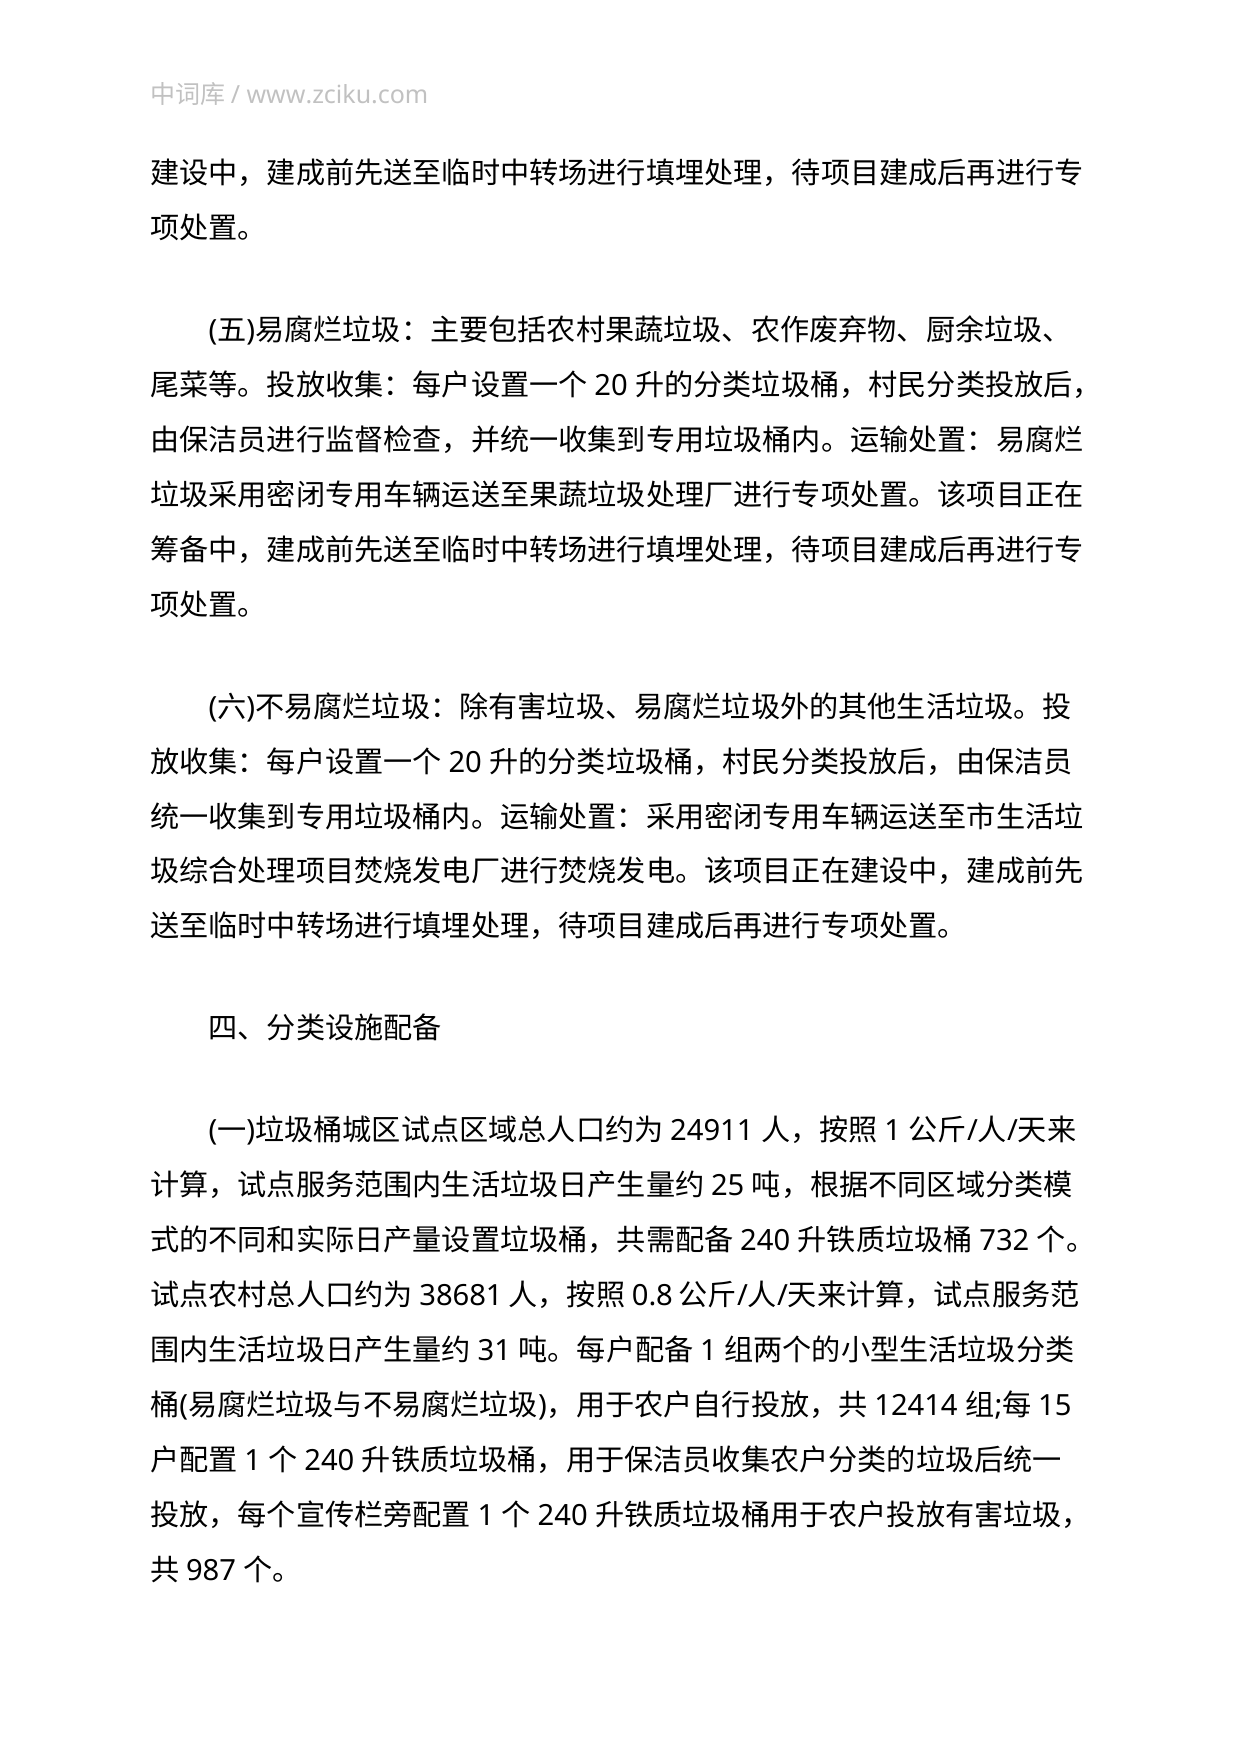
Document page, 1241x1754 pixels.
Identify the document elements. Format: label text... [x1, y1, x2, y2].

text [150, 150, 1090, 247]
text 四、分类设施配备 [150, 1005, 1090, 1047]
text (一)垃圾桶城区试点区域总人口约为 24911 人，按照 1 公斤/人/天来计算，试点服务范围内生活垃圾日产生量约 25 吨，根据不同区域分类模式的不同和实际日产量设置垃圾桶，共需配备 240 升铁质垃圾桶 732 个。试点农村总人口约为 38681人，按照 0.8公斤/人/天来计算，试点服务范围内生活垃圾日产生量约 31 吨。每户配备 1 组两个的小型生活垃圾分类桶(易腐烂垃圾与不易腐烂垃圾)，用于农户自行投放，共 12414 组;每 15 户配置 1 个 240 升铁质垃圾桶，用于保洁员收集农户分类的垃圾后统一投放，每个宣传栏旁配置 1 个 240 升铁质垃圾桶用于农户投放有害垃圾，共 987 个。 [150, 1106, 1090, 1589]
text (六)不易腐烂垃圾：除有害垃圾、易腐烂垃圾外的其他生活垃圾。投放收集：每户设置一个 20 升的分类垃圾桶，村民分类投放后，由保洁员统一收集到专用垃圾桶内。运输处置：采用密闭专用车辆运送至市生活垃圾综合处理项目焚烧发电厂进行焚烧发电。该项目正在建设中，建成前先送至临时中转场进行填埋处理，待项目建成后再进行专项处置。 [150, 683, 1090, 945]
text (五)易腐烂垃圾：主要包括农村果蔬垃圾、农作废弃物、厨余垃圾、尾菜等。投放收集：每户设置一个 20 升的分类垃圾桶，村民分类投放后，由保洁员进行监督检查，并统一收集到专用垃圾桶内。运输处置：易腐烂垃圾采用密闭专用车辆运送至果蔬垃圾处理厂进行专项处置。该项目正在筹备中，建成前先送至临时中转场进行填埋处理，待项目建成后再进行专项处置。 [150, 307, 1090, 624]
